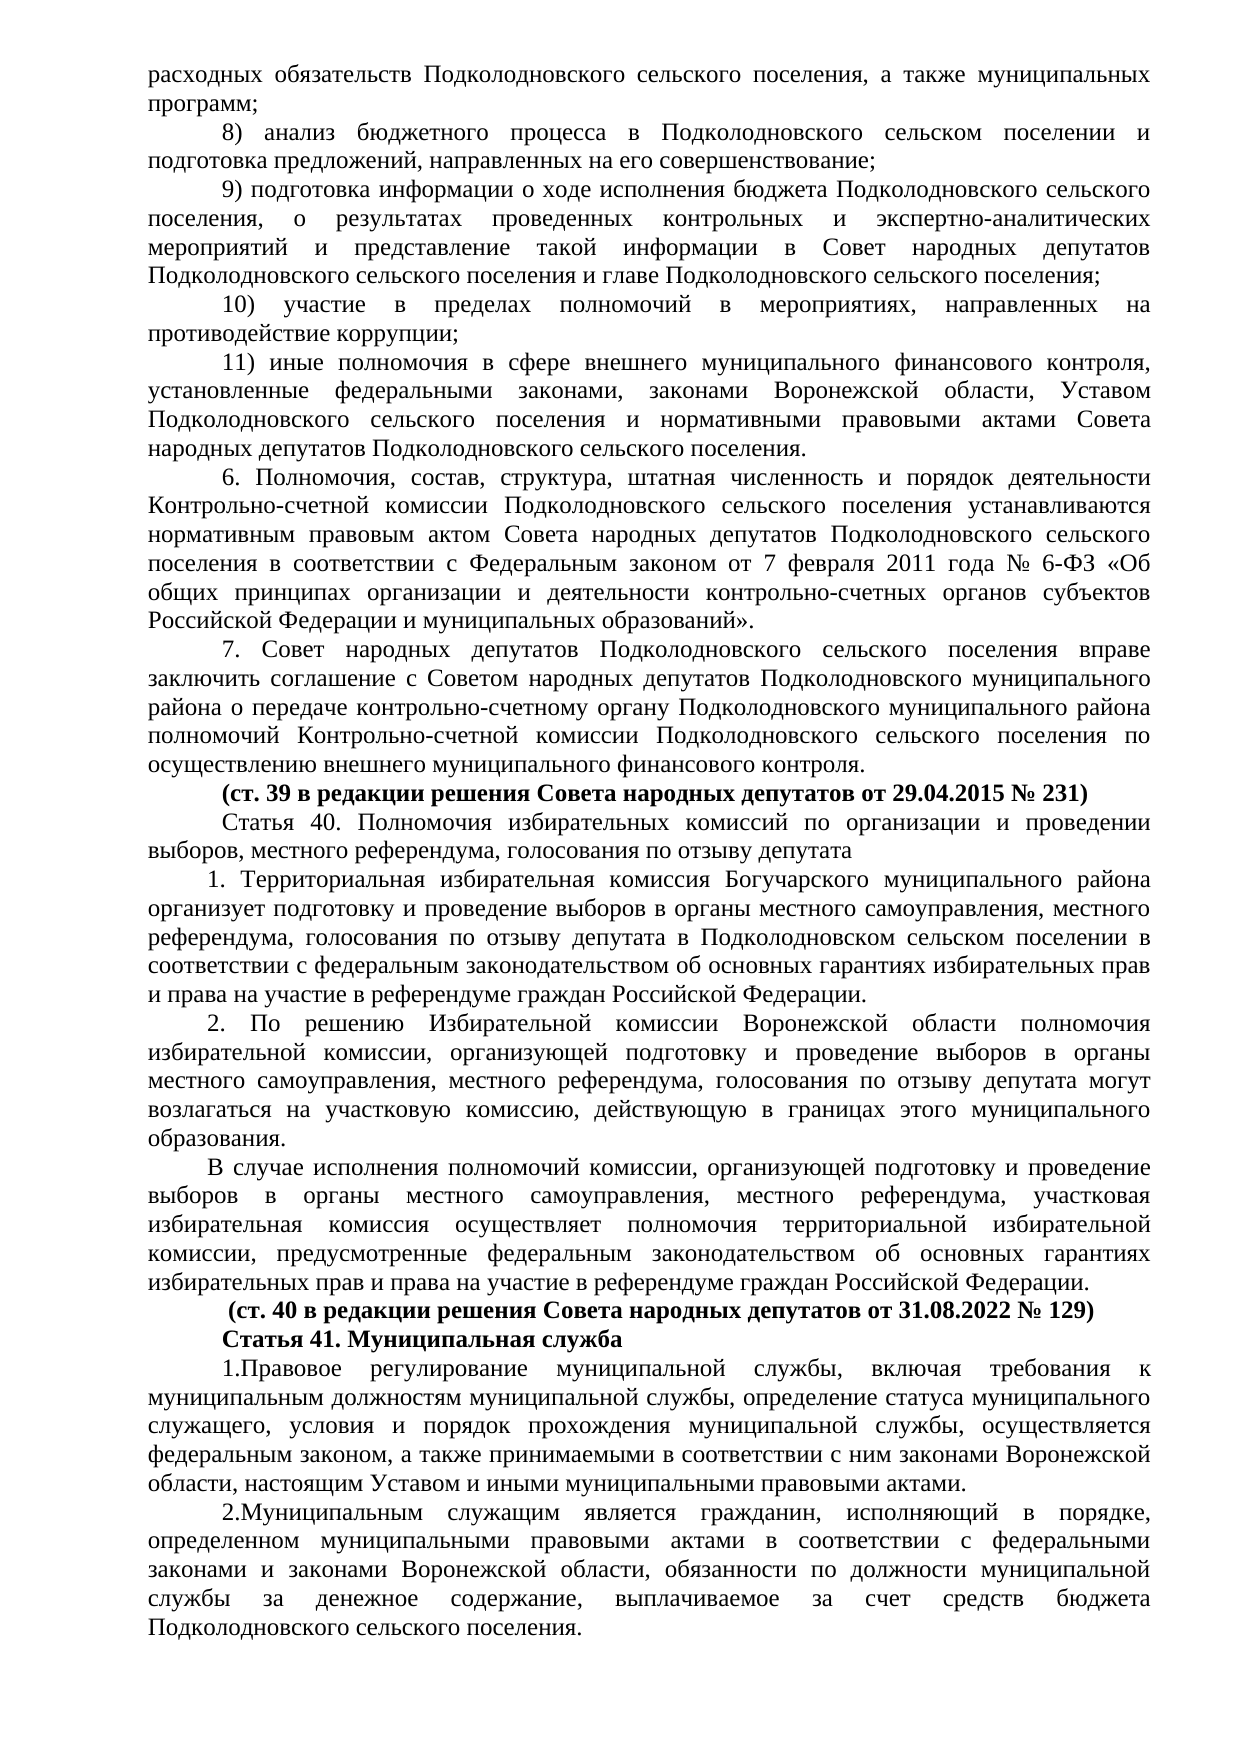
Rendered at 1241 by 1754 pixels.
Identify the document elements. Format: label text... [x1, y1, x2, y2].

text 7. Совет народных депутатов Подколодновского сельского поселения вправе заключить соглашение с Советом народных депутатов Подколодновского муниципального района о передаче контрольно-счетному органу Подколодновского муниципального района полномочий Контрольно-счетной комиссии Подколодновского сельского поселения по осуществлению внешнего муниципального финансового контроля. [148, 634, 1152, 778]
text 10) участие в пределах полномочий в мероприятиях, направленных на противодействие коррупции; [148, 289, 1152, 347]
text 9) подготовка информации о ходе исполнения бюджета Подколодновского сельского поселения, о результатах проведенных контрольных и экспертно-аналитических мероприятий и представление такой информации в Совет народных депутатов Подколодновского сельского поселения и главе Подколодновского сельского поселения; [148, 174, 1152, 289]
text 2. По решению Избирательной комиссии Воронежской области полномочия избирательной комиссии, организующей подготовку и проведение выборов в органы местного самоуправления, местного референдума, голосования по отзыву депутата могут возлагаться на участковую комиссию, действующую в границах этого муниципального образования. [148, 1008, 1152, 1152]
text 11) иные полномочия в сфере внешнего муниципального финансового контроля, установленные федеральными законами, законами Воронежской области, Уставом Подколодновского сельского поселения и нормативными правовыми актами Совета народных депутатов Подколодновского сельского поселения. [148, 347, 1152, 462]
text 6. Полномочия, состав, структура, штатная численность и порядок деятельности Контрольно-счетной комиссии Подколодновского сельского поселения устанавливаются нормативным правовым актом Совета народных депутатов Подколодновского сельского поселения в соответствии с Федеральным законом от 7 февраля 2011 года № 6-ФЗ «Об общих принципах организации и деятельности контрольно-счетных органов субъектов Российской Федерации и муниципальных образований». [148, 462, 1152, 634]
text В случае исполнения полномочий комиссии, организующей подготовку и проведение выборов в органы местного самоуправления, местного референдума, участковая избирательная комиссия осуществляет полномочия территориальной избирательной комиссии, предусмотренные федеральным законодательством об основных гарантиях избирательных прав и права на участие в референдуме граждан Российской Федерации. [148, 1152, 1152, 1295]
text (ст. 40 в редакции решения Совета народных депутатов от 31.08.2022 № 129) [148, 1295, 1152, 1324]
text 2.Муниципальным служащим является гражданин, исполняющий в порядке, определенном муниципальными правовыми актами в соответствии с федеральными законами и законами Воронежской области, обязанности по должности муниципальной службы за денежное содержание, выплачиваемое за счет средств бюджета Подколодновского сельского поселения. [148, 1497, 1152, 1640]
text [148, 59, 1152, 117]
text 1. Территориальная избирательная комиссия Богучарского муниципального района организует подготовку и проведение выборов в органы местного самоуправления, местного референдума, голосования по отзыву депутата в Подколодновском сельском поселении в соответствии с федеральным законодательством об основных гарантиях избирательных прав и права на участие в референдуме граждан Российской Федерации. [148, 864, 1152, 1008]
text 8) анализ бюджетного процесса в Подколодновского сельском поселении и подготовка предложений, направленных на его совершенствование; [148, 117, 1152, 174]
text Статья 40. Полномочия избирательных комиссий по организации и проведении выборов, местного референдума, голосования по отзыву депутата [148, 807, 1152, 864]
title Статья 41. Муниципальная служба [148, 1324, 1152, 1353]
text (ст. 39 в редакции решения Совета народных депутатов от 29.04.2015 № 231) [148, 778, 1152, 807]
text 1.Правовое регулирование муниципальной службы, включая требования к муниципальным должностям муниципальной службы, определение статуса муниципального служащего, условия и порядок прохождения муниципальной службы, осуществляется федеральным законом, а также принимаемыми в соответствии с ним законами Воронежской области, настоящим Уставом и иными муниципальными правовыми актами. [148, 1353, 1152, 1497]
